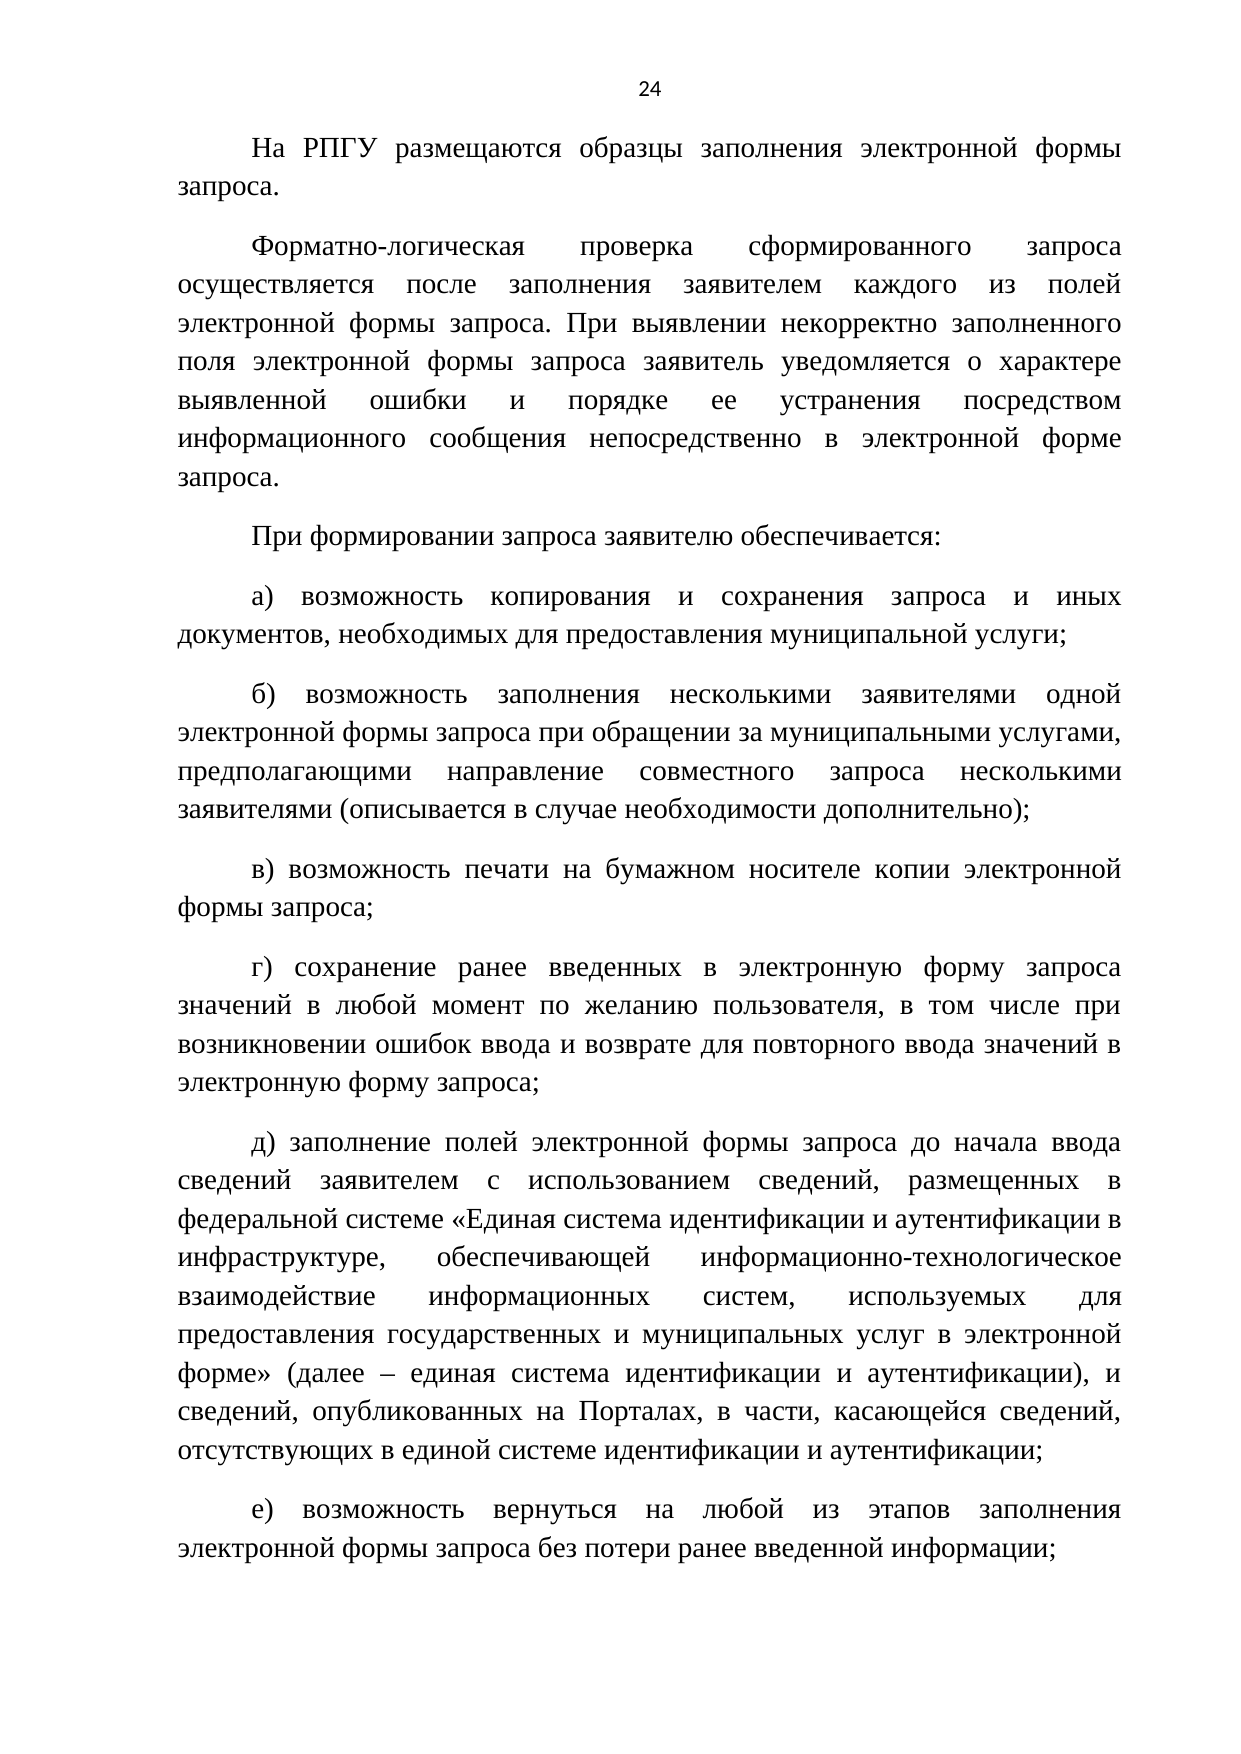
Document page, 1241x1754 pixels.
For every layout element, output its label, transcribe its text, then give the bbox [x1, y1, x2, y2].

text Форматно-логическая проверка сформированного запроса осуществляется после заполнения заявителем каждого из полей электронной формы запроса. При выявлении некорректно заполненного поля электронной формы запроса заявитель уведомляется о характере выявленной ошибки и порядке ее устранения посредством информационного сообщения непосредственно в электронной форме запроса. [177, 228, 1122, 493]
text г) сохранение ранее введенных в электронную форму запроса значений в любой момент по желанию пользователя, в том числе при возникновении ошибок ввода и возврате для повторного ввода значений в электронную форму запроса; [177, 949, 1122, 1098]
text д) заполнение полей электронной формы запроса до начала ввода сведений заявителем с использованием сведений, размещенных в федеральной системе «Единая система идентификации и аутентификации в инфраструктуре, обеспечивающей информационно-технологическое взаимодействие информационных систем, используемых для предоставления государственных и муниципальных услуг в электронной форме» (далее – единая система идентификации и аутентификации), и сведений, опубликованных на Порталах, в части, касающейся сведений, отсутствующих в единой системе идентификации и аутентификации; [177, 1124, 1122, 1466]
text При формировании запроса заявителю обеспечивается: [177, 518, 1122, 552]
text а) возможность копирования и сохранения запроса и иных документов, необходимых для предоставления муниципальной услуги; [177, 578, 1122, 650]
text б) возможность заполнения несколькими заявителями одной электронной формы запроса при обращении за муниципальными услугами, предполагающими направление совместного запроса несколькими заявителями (описывается в случае необходимости дополнительно); [177, 676, 1122, 825]
text е) возможность вернуться на любой из этапов заполнения электронной формы запроса без потери ранее введенной информации; [177, 1491, 1122, 1563]
text На РПГУ размещаются образцы заполнения электронной формы запроса. [177, 130, 1122, 202]
text в) возможность печати на бумажном носителе копии электронной формы запроса; [177, 851, 1122, 923]
